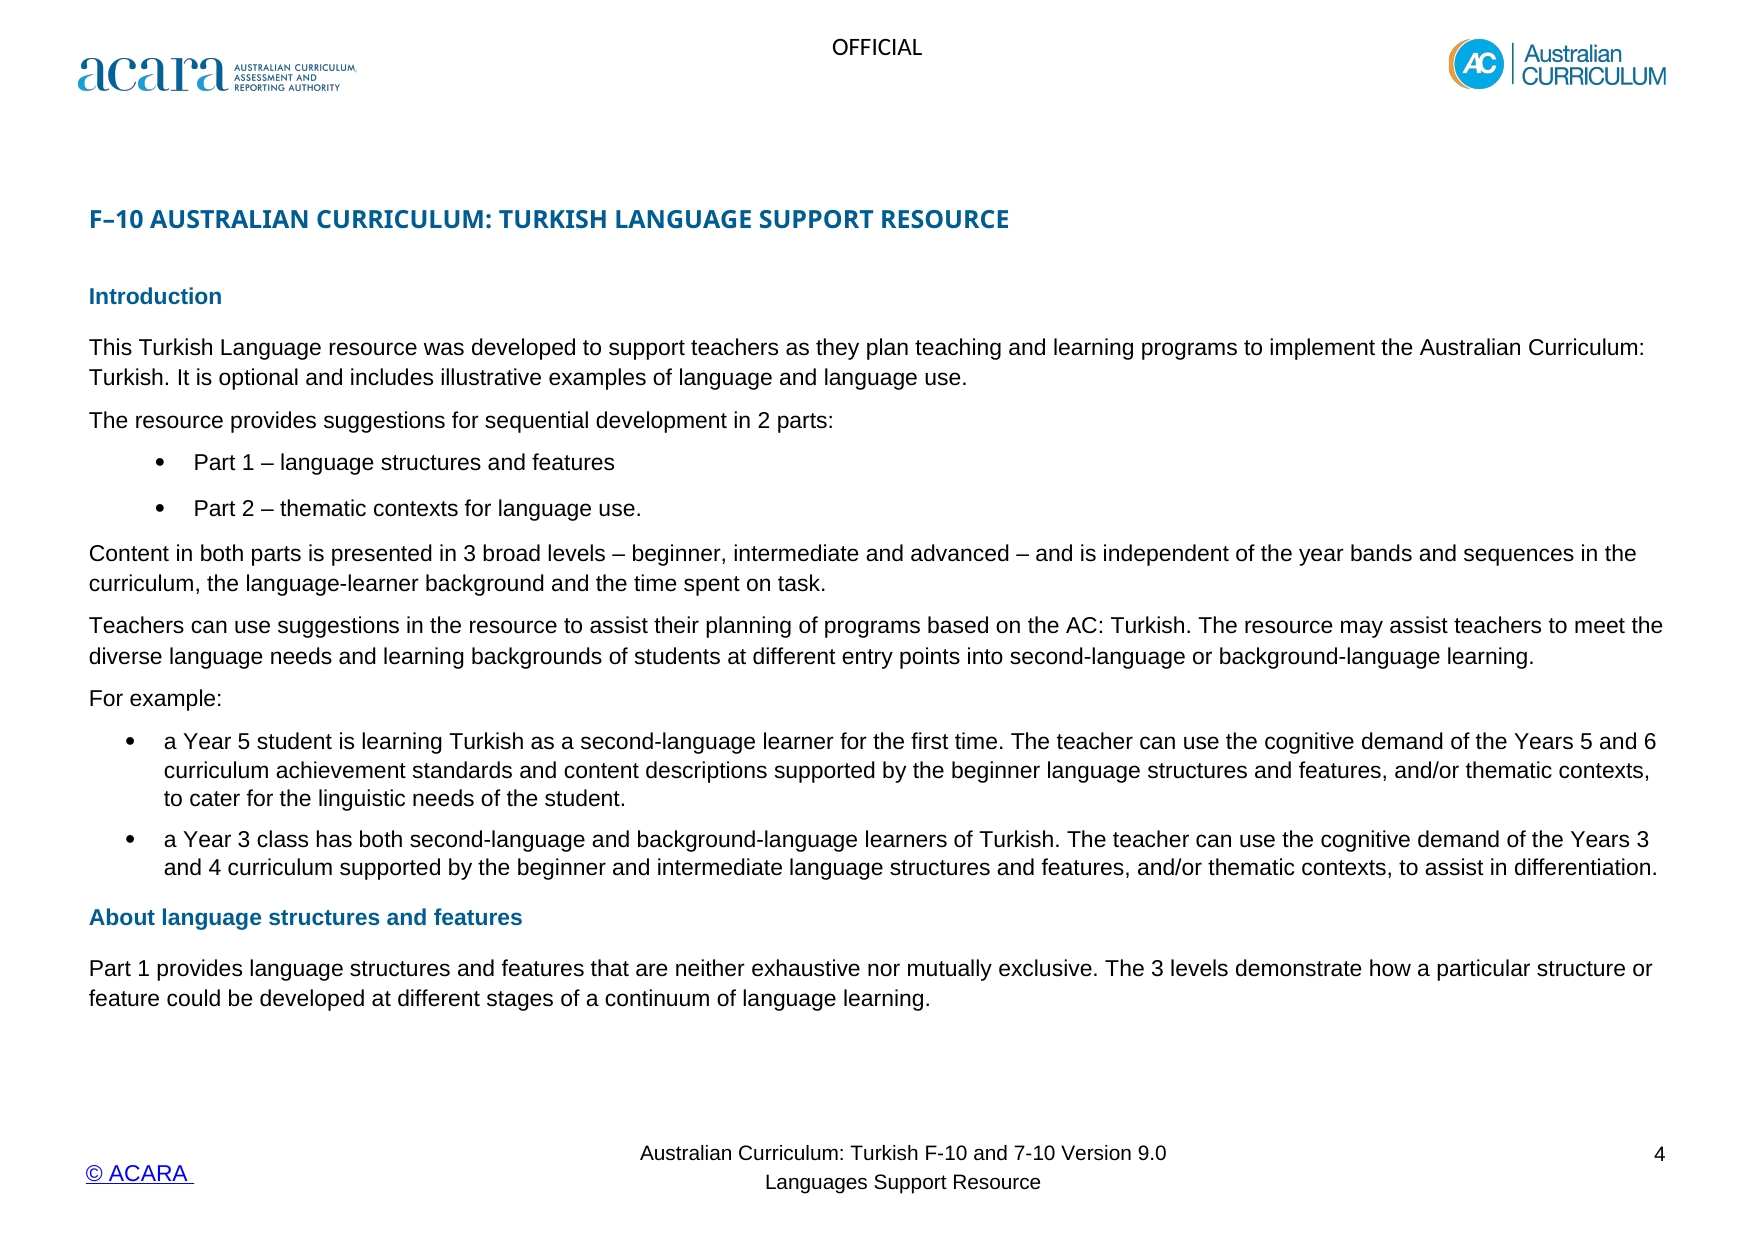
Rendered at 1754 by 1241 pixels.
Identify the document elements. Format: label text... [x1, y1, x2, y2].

picture [1448, 39, 1471, 89]
list a Year 5 student is learning Turkish as a second-language learner for the first time. The teacher can use the cognitive demand of the Years 5 and 6 curriculum achievement standards and content descriptions supported by the beginner language structures and features, and/or thematic contexts, to cater for the linguistic needs of the student. [126, 728, 1665, 811]
picture [1464, 53, 1495, 73]
picture [78, 58, 357, 91]
text Introduction [89, 283, 1665, 309]
text This Turkish Language resource was developed to support teachers as they plan teaching and learning programs to implement the Australian Curriculum: Turkish. It is optional and includes illustrative examples of language and language use. [89, 334, 1665, 390]
text About language structures and features [89, 904, 1665, 930]
list a Year 3 class has both second-language and background-language learners of Turkish. The teacher can use the cognitive demand of the Years 3 and 4 curriculum supported by the beginner and intermediate language structures and features, and/or thematic contexts, to assist in differentiation. [126, 826, 1665, 881]
text For example: [89, 685, 1665, 712]
subtitle F–10 AUSTRALIAN CURRICULUM: Turkish language support resource [89, 202, 1665, 236]
list Part 1 – language structures and features [156, 449, 1665, 476]
text Content in both parts is presented in 3 broad levels – beginner, intermediate and advanced – and is independent of the year bands and sequences in the curriculum, the language-learner background and the time spent on task. [89, 539, 1665, 596]
list Part 2 – thematic contexts for language use. [156, 494, 1665, 521]
text The resource provides suggestions for sequential development in 2 parts: [89, 407, 1665, 433]
picture [1487, 39, 1666, 89]
text Part 1 provides language structures and features that are neither exhaustive nor mutually exclusive. The 3 levels demonstrate how a particular structure or feature could be developed at different stages of a continuum of language learning. [89, 955, 1665, 1011]
text Teachers can use suggestions in the resource to assist their planning of programs based on the AC: Turkish. The resource may assist teachers to meet the diverse language needs and learning backgrounds of students at different entry points into second-language or background-language learning. [89, 612, 1665, 669]
